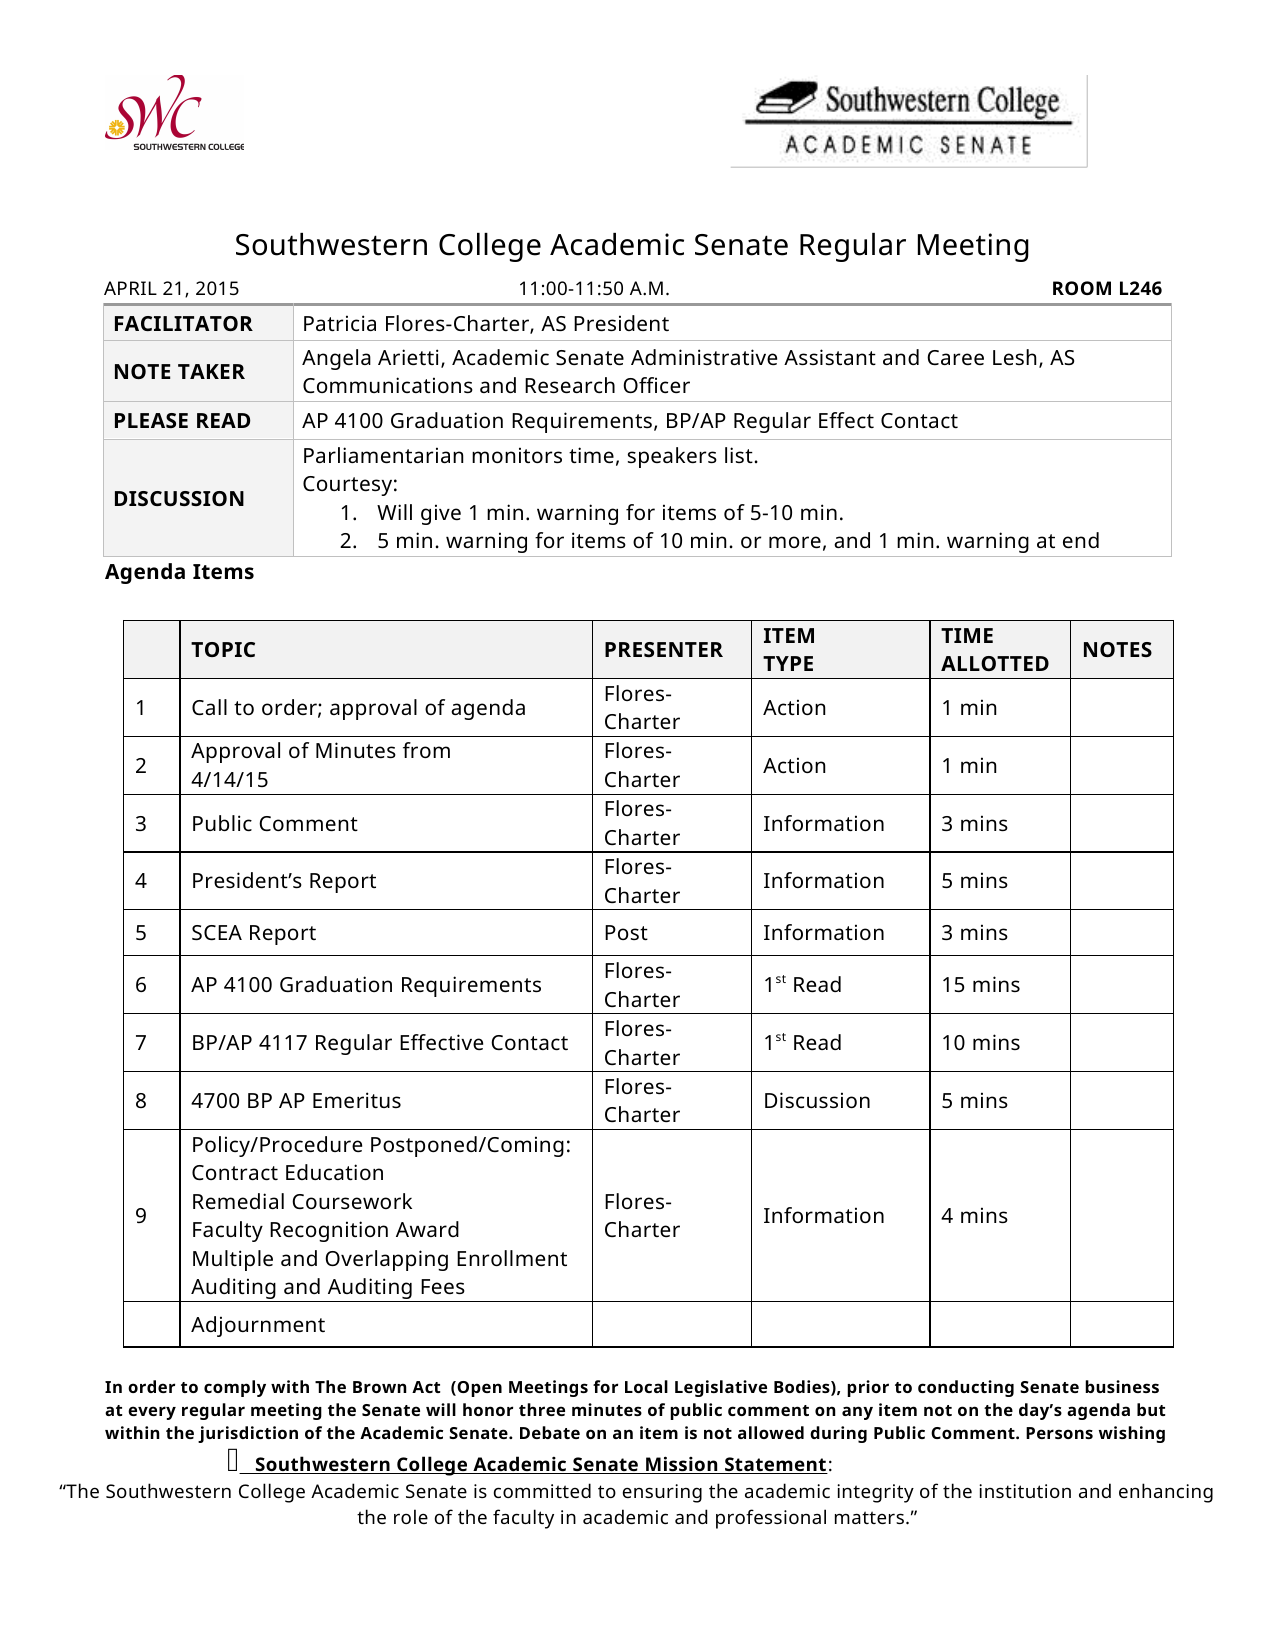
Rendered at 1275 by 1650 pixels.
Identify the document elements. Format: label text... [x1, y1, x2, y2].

table_cell 4700 BP AP Emeritus [181, 1072, 592, 1129]
table_cell 3 [124, 795, 179, 851]
table_cell BP/AP 4117 Regular Effective Contact [181, 1014, 592, 1071]
table_cell Call to order; approval of agenda [181, 679, 592, 736]
table_cell Discussion [104, 440, 293, 556]
table_header notes [1071, 621, 1173, 678]
table_cell Approval of Minutes from 4/14/15 [181, 737, 592, 793]
table_cell 8 [124, 1072, 179, 1129]
table_cell Public Comment [181, 795, 592, 851]
table_cell 4 [124, 853, 179, 909]
table_cell Flores-Charter [593, 1014, 751, 1071]
table_cell Information [752, 853, 929, 909]
table_cell [1071, 737, 1173, 793]
table_cell 1st Read [752, 956, 929, 1013]
table_cell Action [752, 679, 929, 736]
table_cell SCEA Report [181, 910, 592, 955]
table_cell Room L246 [740, 274, 1171, 303]
table_cell 1 [124, 679, 179, 736]
table_cell 4 mins [931, 1130, 1070, 1301]
picture [730, 75, 1089, 169]
table_cell Flores-Charter [593, 1130, 751, 1301]
table_cell Policy/Procedure Postponed/Coming: Contract Education Remedial Coursework Faculty Recognition Award Multiple and Overlapping Enrollment Auditing and Auditing Fees [181, 1130, 592, 1301]
table_cell 5 [124, 910, 179, 955]
table_cell April 21, 2015 [104, 274, 518, 303]
table_cell 3 mins [931, 795, 1070, 851]
table_cell 15 mins [931, 956, 1070, 1013]
table_cell [1071, 910, 1173, 955]
table_cell [1071, 1014, 1173, 1071]
table_cell 1st Read [752, 1014, 929, 1071]
picture [105, 75, 244, 150]
subtitle Agenda Items [105, 557, 1170, 620]
table_header TIME ALLOTTED [931, 621, 1070, 678]
table_header Southwestern College Academic Senate Regular Meeting [104, 214, 1171, 274]
table_cell President’s Report [181, 853, 592, 909]
table_cell [752, 1302, 929, 1346]
table_cell Information [752, 795, 929, 851]
table_header [124, 621, 179, 678]
table_cell 1 min [931, 737, 1070, 793]
table_cell [1071, 795, 1173, 851]
table_cell [1071, 956, 1173, 1013]
table_cell AP 4100 Graduation Requirements [181, 956, 592, 1013]
table_cell Information [752, 910, 929, 955]
table_cell [593, 1302, 751, 1346]
table_cell Patricia Flores-Charter, AS President [294, 306, 1171, 340]
table_cell Facilitator [104, 306, 293, 340]
table_cell Flores-Charter [593, 737, 751, 793]
table_cell Angela Arietti, Academic Senate Administrative Assistant and Caree Lesh, AS Communications and Research Officer [294, 341, 1171, 401]
table_cell 3 mins [931, 910, 1070, 955]
table_cell 1 min [931, 679, 1070, 736]
table_cell 2 [124, 737, 179, 793]
table_cell PLEASE READ [104, 402, 293, 438]
table_cell 5 mins [931, 853, 1070, 909]
table_cell [1071, 853, 1173, 909]
table_header TOPIC [181, 621, 592, 678]
table_cell 5 mins [931, 1072, 1070, 1129]
table_cell 6 [124, 956, 179, 1013]
table_cell Parliamentarian monitors time, speakers list. Courtesy: Will give 1 min. warning for items of 5-10 min. 5 min. warning for items of 10 min. or more, and 1 min. warning at end [294, 440, 1171, 556]
table_cell [1071, 1130, 1173, 1301]
table_cell Flores-Charter [593, 956, 751, 1013]
table_cell 11:00-11:50 a.m. [518, 274, 740, 303]
table_cell 7 [124, 1014, 179, 1071]
table_cell Flores-Charter [593, 795, 751, 851]
table_header PRESENTER [593, 621, 751, 678]
table_cell Adjournment [181, 1302, 592, 1346]
table_cell [124, 1302, 179, 1346]
table_cell Flores-Charter [593, 853, 751, 909]
table_cell AP 4100 Graduation Requirements, BP/AP Regular Effect Contact [294, 402, 1171, 438]
table_cell Discussion [752, 1072, 929, 1129]
table_cell Note taker [104, 341, 293, 401]
table_cell [1071, 679, 1173, 736]
table_cell Flores-Charter [593, 679, 751, 736]
table_cell [931, 1302, 1070, 1346]
table_cell 10 mins [931, 1014, 1070, 1071]
table_cell Information [752, 1130, 929, 1301]
table_cell Post [593, 910, 751, 955]
table_cell [1071, 1072, 1173, 1129]
table_cell [1071, 1302, 1173, 1346]
table_header ITEM TYPE [752, 621, 929, 678]
table_cell Action [752, 737, 929, 793]
table_cell 9 [124, 1130, 179, 1301]
table_cell Flores-Charter [593, 1072, 751, 1129]
